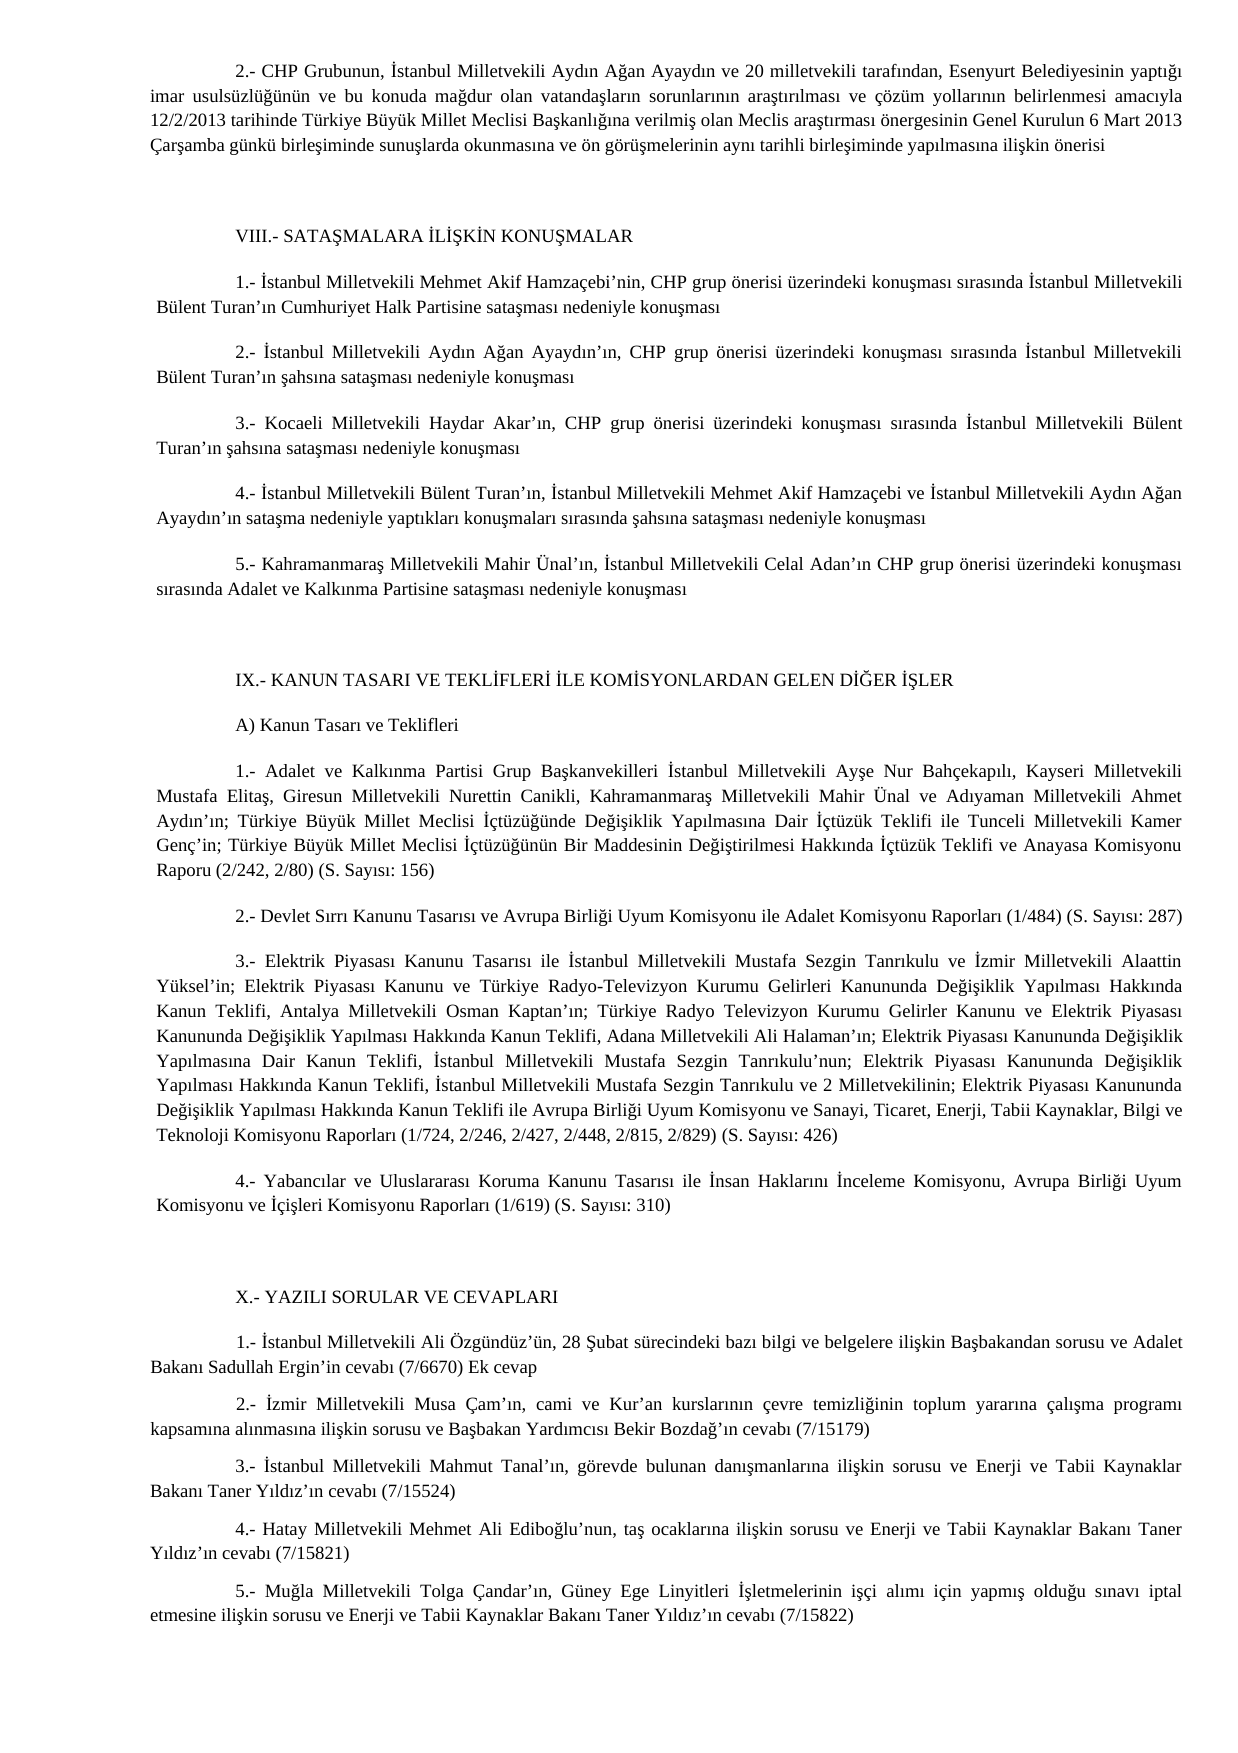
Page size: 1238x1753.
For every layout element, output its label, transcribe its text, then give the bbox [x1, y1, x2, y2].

text 1.- İstanbul Milletvekili Mehmet Akif Hamzaçebi’nin, CHP grup önerisi üzerindeki konuşması sırasında İstanbul Milletvekili Bülent Turan’ın Cumhuriyet Halk Partisine sataşması nedeniyle konuşması [156, 271, 1184, 317]
text A) Kanun Tasarı ve Teklifleri [156, 714, 1184, 736]
text 3.- Elektrik Piyasası Kanunu Tasarısı ile İstanbul Milletvekili Mustafa Sezgin Tanrıkulu ve İzmir Milletvekili Alaattin Yüksel’in; Elektrik Piyasası Kanunu ve Türkiye Radyo-Televizyon Kurumu Gelirleri Kanununda Değişiklik Yapılması Hakkında Kanun Teklifi, Antalya Milletvekili Osman Kaptan’ın; Türkiye Radyo Televizyon Kurumu Gelirler Kanunu ve Elektrik Piyasası Kanununda Değişiklik Yapılması Hakkında Kanun Teklifi, Adana Milletvekili Ali Halaman’ın; Elektrik Piyasası Kanununda Değişiklik Yapılmasına Dair Kanun Teklifi, İstanbul Milletvekili Mustafa Sezgin Tanrıkulu’nun; Elektrik Piyasası Kanununda Değişiklik Yapılması Hakkında Kanun Teklifi, İstanbul Milletvekili Mustafa Sezgin Tanrıkulu ve 2 Milletvekilinin; Elektrik Piyasası Kanununda Değişiklik Yapılması Hakkında Kanun Teklifi ile Avrupa Birliği Uyum Komisyonu ve Sanayi, Ticaret, Enerji, Tabii Kaynaklar, Bilgi ve Teknoloji Komisyonu Raporları (1/724, 2/246, 2/427, 2/448, 2/815, 2/829) (S. Sayısı: 426) [156, 950, 1184, 1145]
text 2.- CHP Grubunun, İstanbul Milletvekili Aydın Ağan Ayaydın ve 20 milletvekili tarafından, Esenyurt Belediyesinin yaptığı imar usulsüzlüğünün ve bu konuda mağdur olan vatandaşların sorunlarının araştırılması ve çözüm yollarının belirlenmesi amacıyla 12/2/2013 tarihinde Türkiye Büyük Millet Meclisi Başkanlığına verilmiş olan Meclis araştırması önergesinin Genel Kurulun 6 Mart 2013 Çarşamba günkü birleşiminde sunuşlarda okunmasına ve ön görüşmelerinin aynı tarihli birleşiminde yapılmasına ilişkin önerisi [150, 60, 1184, 156]
text 2.- İstanbul Milletvekili Aydın Ağan Ayaydın’ın, CHP grup önerisi üzerindeki konuşması sırasında İstanbul Milletvekili Bülent Turan’ın şahsına sataşması nedeniyle konuşması [156, 341, 1184, 388]
text X.- YAZILI SORULAR VE CEVAPLARI [150, 1286, 1184, 1307]
text 2.- İzmir Milletvekili Musa Çam’ın, cami ve Kur’an kurslarının çevre temizliğinin toplum yararına çalışma programı kapsamına alınmasına ilişkin sorusu ve Başbakan Yardımcısı Bekir Bozdağ’ın cevabı (7/15179) [150, 1393, 1184, 1439]
text IX.- KANUN TASARI VE TEKLİFLERİ İLE KOMİSYONLARDAN GELEN DİĞER İŞLER [156, 669, 1184, 690]
text 3.- Kocaeli Milletvekili Haydar Akar’ın, CHP grup önerisi üzerindeki konuşması sırasında İstanbul Milletvekili Bülent Turan’ın şahsına sataşması nedeniyle konuşması [156, 412, 1184, 458]
text 5.- Muğla Milletvekili Tolga Çandar’ın, Güney Ege Linyitleri İşletmelerinin işçi alımı için yapmış olduğu sınavı iptal etmesine ilişkin sorusu ve Enerji ve Tabii Kaynaklar Bakanı Taner Yıldız’ın cevabı (7/15822) [150, 1579, 1184, 1626]
text 1.- Adalet ve Kalkınma Partisi Grup Başkanvekilleri İstanbul Milletvekili Ayşe Nur Bahçekapılı, Kayseri Milletvekili Mustafa Elitaş, Giresun Milletvekili Nurettin Canikli, Kahramanmaraş Milletvekili Mahir Ünal ve Adıyaman Milletvekili Ahmet Aydın’ın; Türkiye Büyük Millet Meclisi İçtüzüğünde Değişiklik Yapılmasına Dair İçtüzük Teklifi ile Tunceli Milletvekili Kamer Genç’in; Türkiye Büyük Millet Meclisi İçtüzüğünün Bir Maddesinin Değiştirilmesi Hakkında İçtüzük Teklifi ve Anayasa Komisyonu Raporu (2/242, 2/80) (S. Sayısı: 156) [156, 760, 1184, 881]
text 5.- Kahramanmaraş Milletvekili Mahir Ünal’ın, İstanbul Milletvekili Celal Adan’ın CHP grup önerisi üzerindeki konuşması sırasında Adalet ve Kalkınma Partisine sataşması nedeniyle konuşması [156, 553, 1184, 599]
text VIII.- SATAŞMALARA İLİŞKİN KONUŞMALAR [156, 225, 1184, 247]
text 4.- Yabancılar ve Uluslararası Koruma Kanunu Tasarısı ile İnsan Haklarını İnceleme Komisyonu, Avrupa Birliği Uyum Komisyonu ve İçişleri Komisyonu Raporları (1/619) (S. Sayısı: 310) [156, 1169, 1184, 1216]
text 4.- İstanbul Milletvekili Bülent Turan’ın, İstanbul Milletvekili Mehmet Akif Hamzaçebi ve İstanbul Milletvekili Aydın Ağan Ayaydın’ın sataşma nedeniyle yaptıkları konuşmaları sırasında şahsına sataşması nedeniyle konuşması [156, 482, 1184, 528]
text 2.- Devlet Sırrı Kanunu Tasarısı ve Avrupa Birliği Uyum Komisyonu ile Adalet Komisyonu Raporları (1/484) (S. Sayısı: 287) [156, 905, 1184, 926]
text 3.- İstanbul Milletvekili Mahmut Tanal’ın, görevde bulunan danışmanlarına ilişkin sorusu ve Enerji ve Tabii Kaynaklar Bakanı Taner Yıldız’ın cevabı (7/15524) [150, 1455, 1184, 1502]
text 4.- Hatay Milletvekili Mehmet Ali Ediboğlu’nun, taş ocaklarına ilişkin sorusu ve Enerji ve Tabii Kaynaklar Bakanı Taner Yıldız’ın cevabı (7/15821) [150, 1517, 1184, 1564]
text 1.- İstanbul Milletvekili Ali Özgündüz’ün, 28 Şubat sürecindeki bazı bilgi ve belgelere ilişkin Başbakandan sorusu ve Adalet Bakanı Sadullah Ergin’in cevabı (7/6670) Ek cevap [150, 1331, 1184, 1377]
